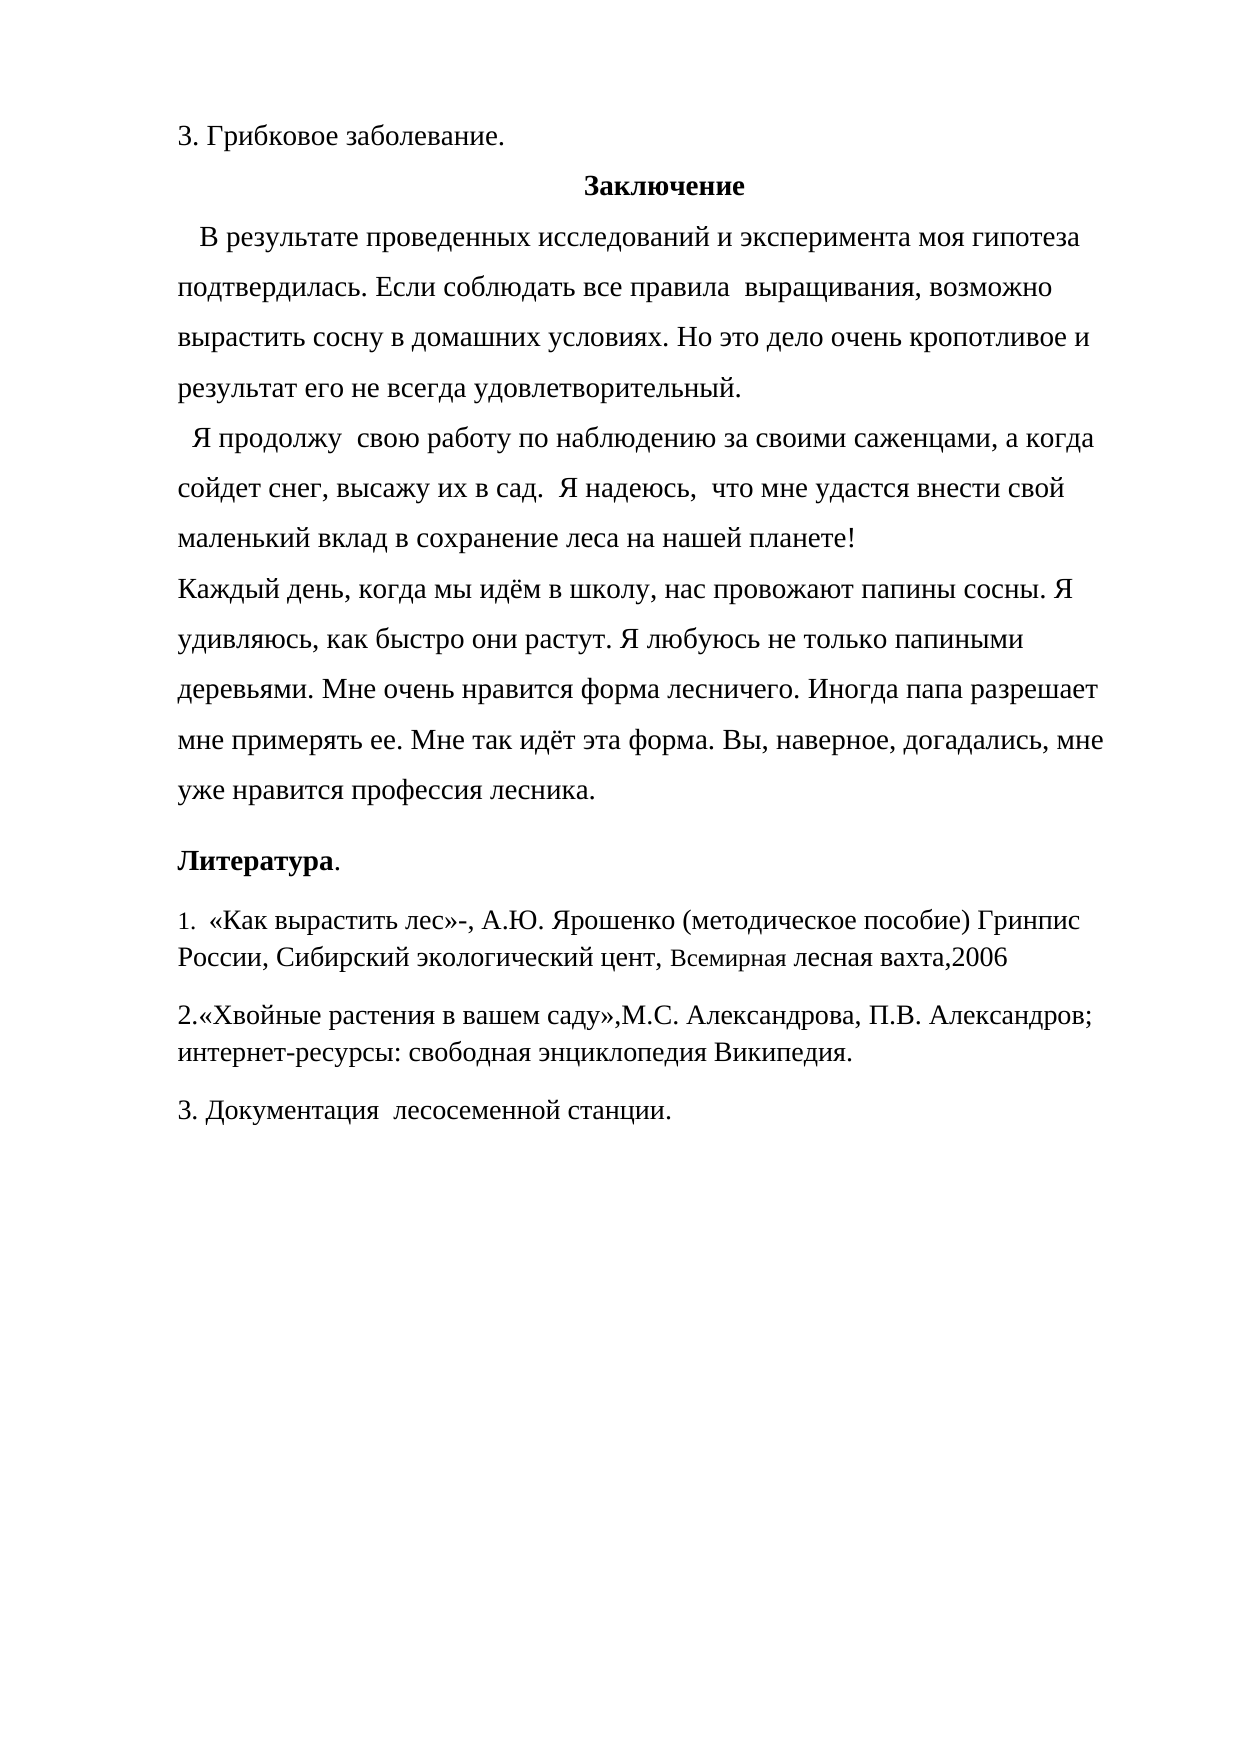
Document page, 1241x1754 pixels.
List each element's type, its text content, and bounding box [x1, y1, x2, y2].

text 3. Документация лесосеменной станции. [177, 1093, 1152, 1126]
text 1. «Как вырастить лес»-, А.Ю. Ярошенко (методическое пособие) Гринпис России, Сибирский экологический цент, Всемирная лесная вахта,2006 [177, 903, 1152, 972]
text Литература. [177, 843, 1152, 877]
text 3. Грибковое заболевание. [177, 118, 1152, 152]
text 2.«Хвойные растения в вашем саду»,М.С. Александрова, П.В. Александров; интернет-ресурсы: свободная энциклопедия Википедия. [177, 998, 1152, 1067]
text Каждый день, когда мы идём в школу, нас провожают папины сосны. Я удивляюсь, как быстро они растут. Я любуюсь не только папиными деревьями. Мне очень нравится форма лесничего. Иногда папа разрешает мне примерять ее. Мне так идёт эта форма. Вы, наверное, догадались, мне уже нравится профессия лесника. [177, 571, 1152, 806]
text Я продолжу свою работу по наблюдению за своими саженцами, а когда сойдет снег, высажу их в сад. Я надеюсь, что мне удастся внести свой маленький вклад в сохранение леса на нашей планете! [177, 420, 1152, 554]
text В результате проведенных исследований и эксперимента моя гипотеза подтвердилась. Если соблюдать все правила выращивания, возможно вырастить сосну в домашних условиях. Но это дело очень кропотливое и результат его не всегда удовлетворительный. [177, 219, 1152, 403]
text Заключение [177, 168, 1152, 202]
